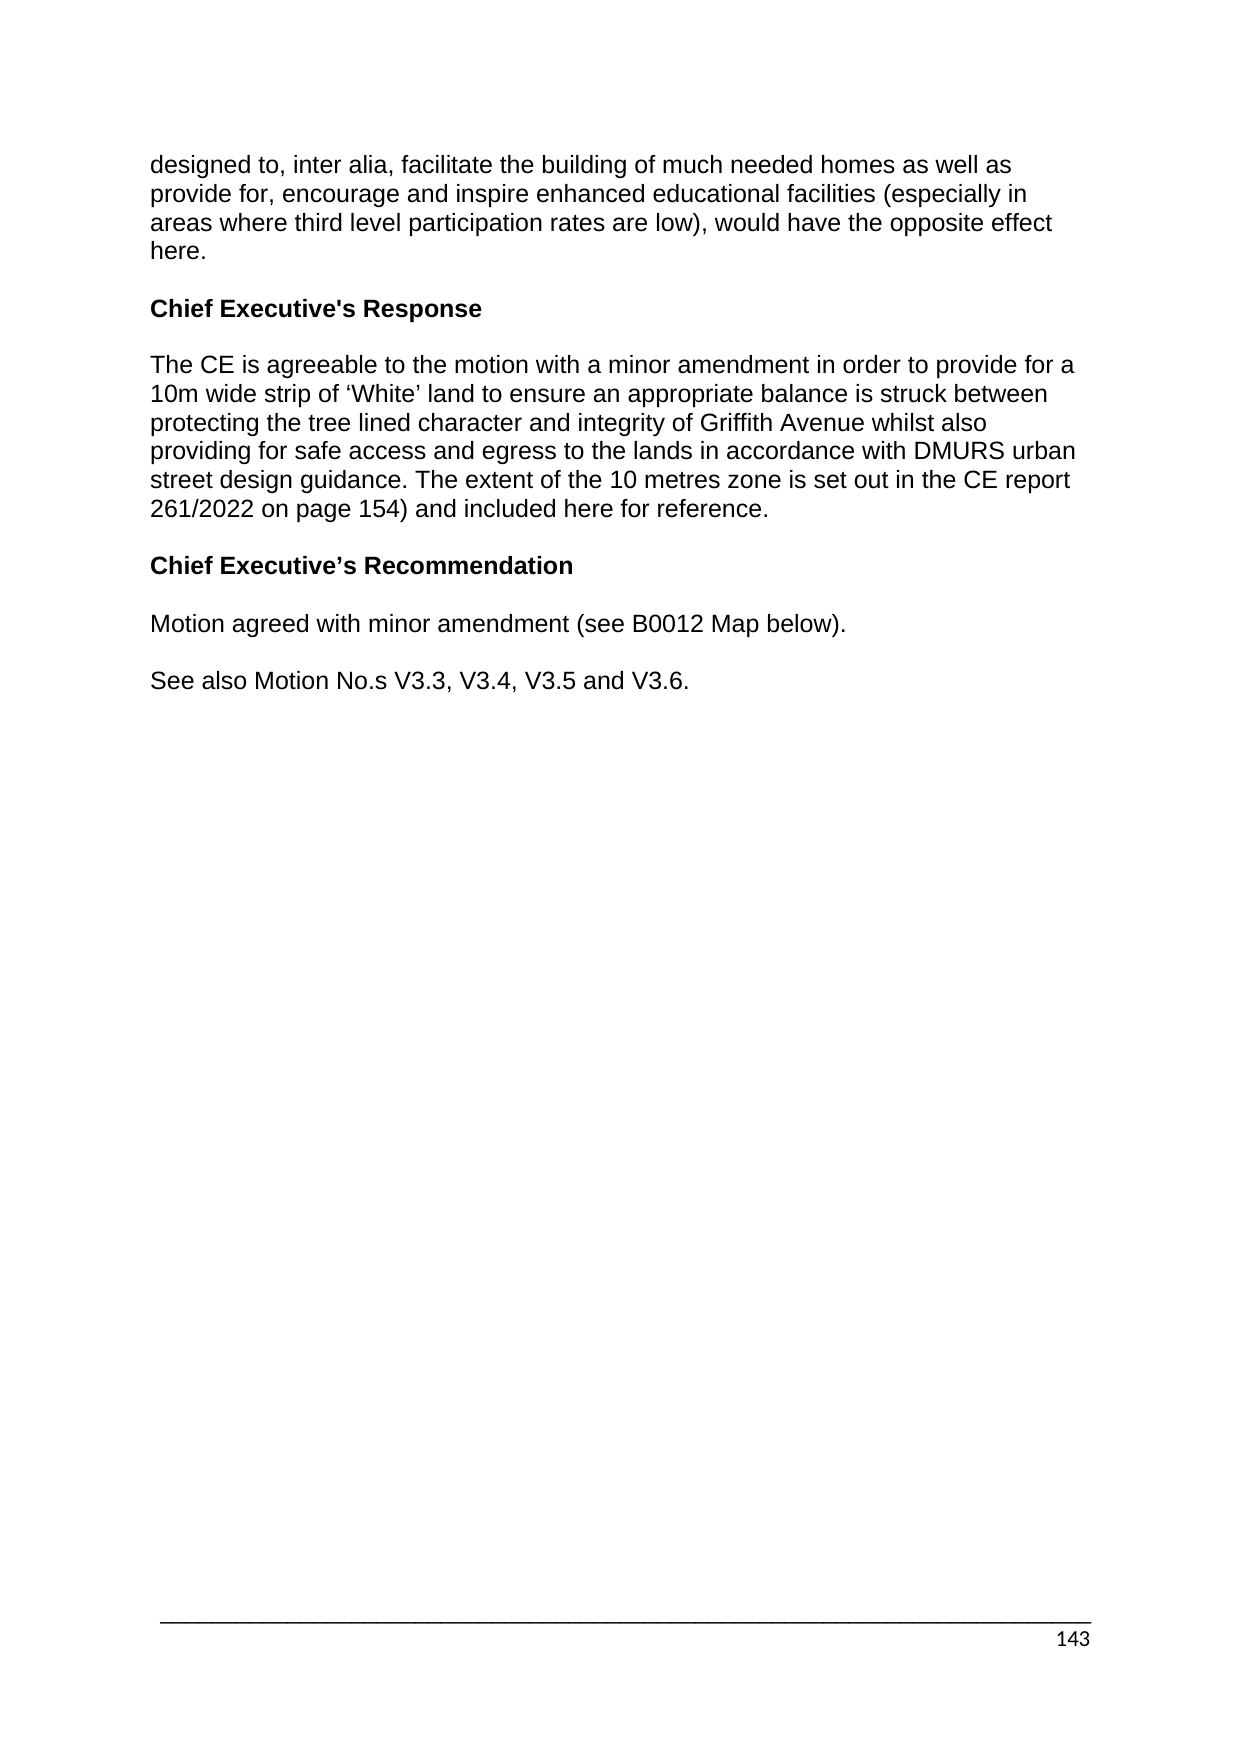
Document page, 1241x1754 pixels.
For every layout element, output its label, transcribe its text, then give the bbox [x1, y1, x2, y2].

text Motion agreed with minor amendment (see B0012 Map below). [150, 609, 1090, 638]
text See also Motion No.s V3.3, V3.4, V3.5 and V3.6. [150, 666, 1090, 695]
text The CE is agreeable to the motion with a minor amendment in order to provide for a 10m wide strip of ‘White’ land to ensure an appropriate balance is struck between protecting the tree lined character and integrity of Griffith Avenue whilst also providing for safe access and egress to the lands in accordance with DMURS urban street design guidance. The extent of the 10 metres zone is set out in the CE report 261/2022 on page 154) and included here for reference. [150, 350, 1090, 523]
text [150, 150, 1090, 265]
text Chief Executive’s Recommendation [150, 551, 1090, 580]
text Chief Executive's Response [150, 294, 1090, 322]
